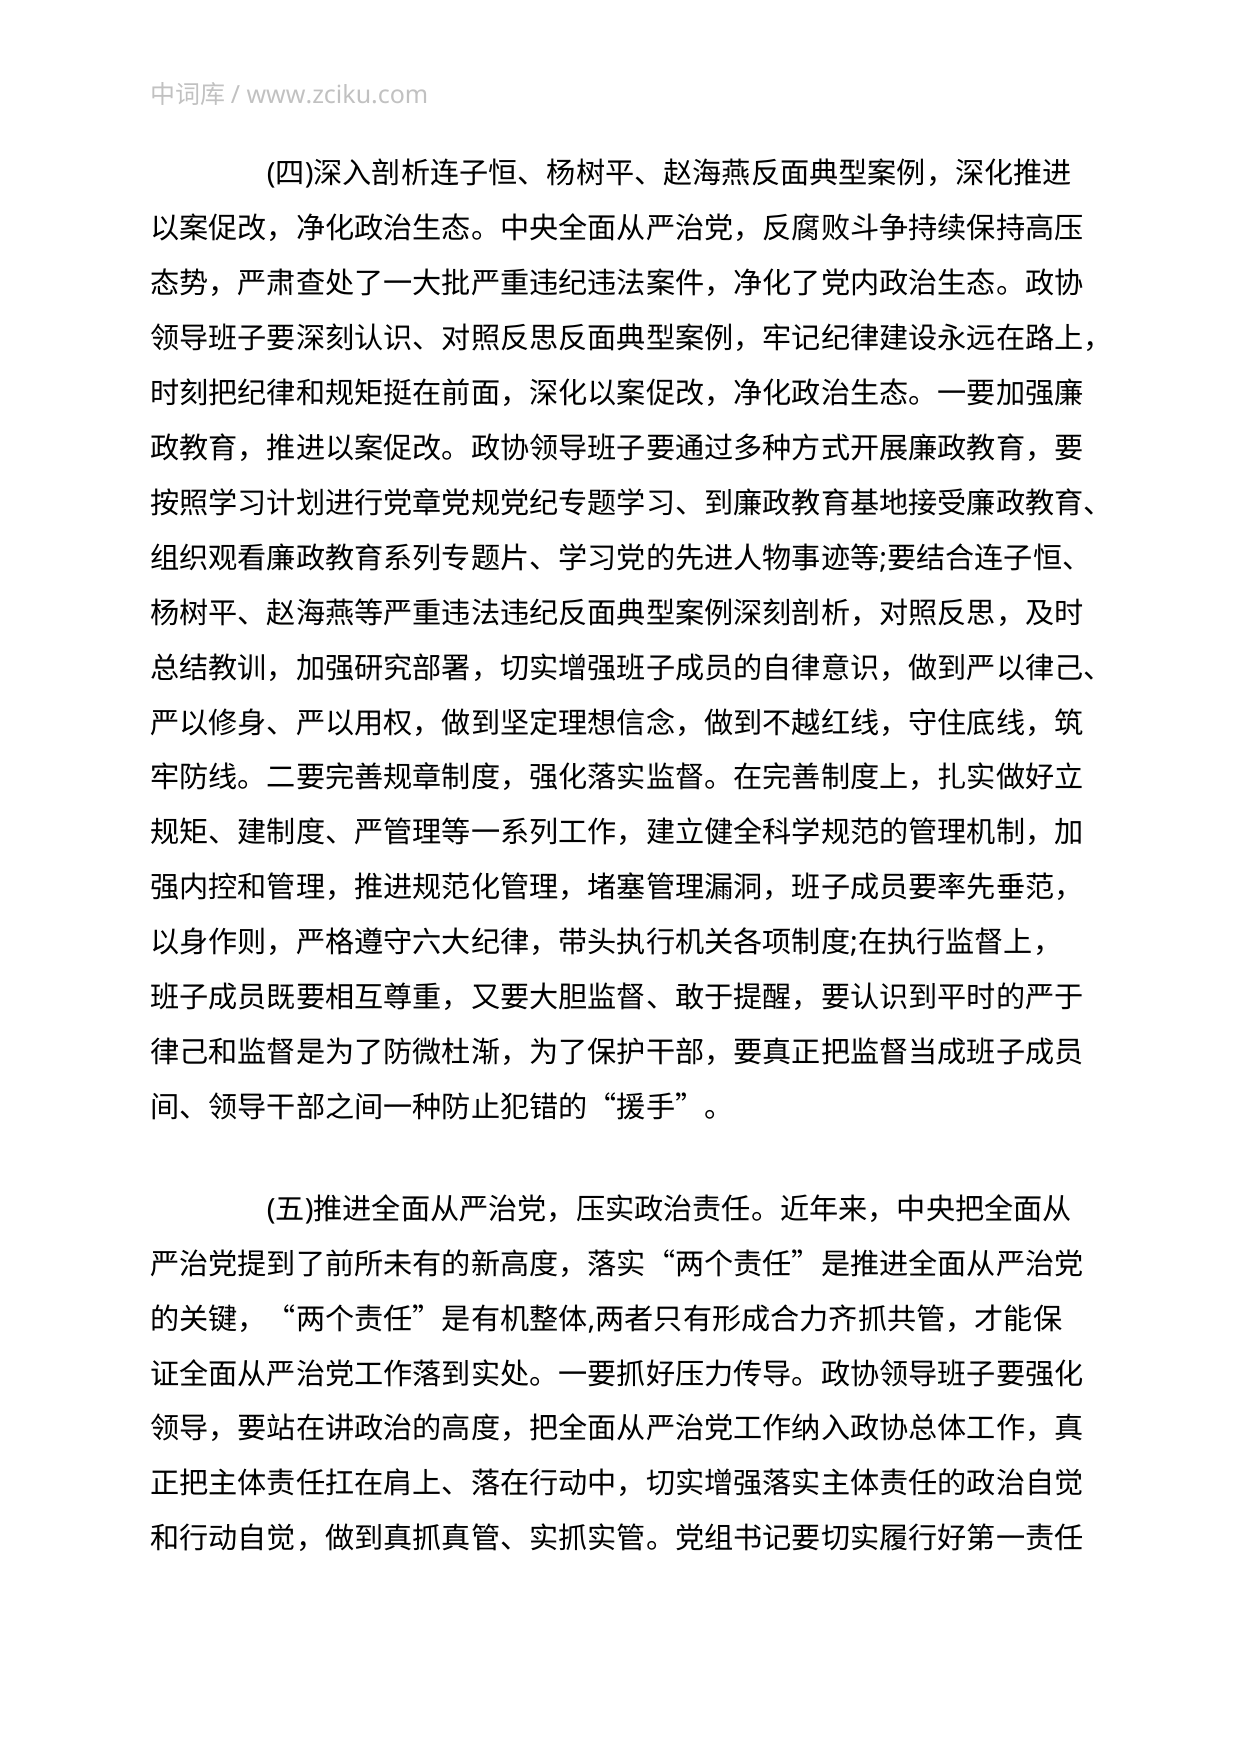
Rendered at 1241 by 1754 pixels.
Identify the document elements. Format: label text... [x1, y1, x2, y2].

text (四)深入剖析连子恒、杨树平、赵海燕反面典型案例，深化推进以案促改，净化政治生态。中央全面从严治党，反腐败斗争持续保持高压态势，严肃查处了一大批严重违纪违法案件，净化了党内政治生态。政协领导班子要深刻认识、对照反思反面典型案例，牢记纪律建设永远在路上，时刻把纪律和规矩挺在前面，深化以案促改，净化政治生态。一要加强廉政教育，推进以案促改。政协领导班子要通过多种方式开展廉政教育，要按照学习计划进行党章党规党纪专题学习、到廉政教育基地接受廉政教育、组织观看廉政教育系列专题片、学习党的先进人物事迹等;要结合连子恒、杨树平、赵海燕等严重违法违纪反面典型案例深刻剖析，对照反思，及时总结教训，加强研究部署，切实增强班子成员的自律意识，做到严以律己、严以修身、严以用权，做到坚定理想信念，做到不越红线，守住底线，筑牢防线。二要完善规章制度，强化落实监督。在完善制度上，扎实做好立规矩、建制度、严管理等一系列工作，建立健全科学规范的管理机制，加强内控和管理，推进规范化管理，堵塞管理漏洞，班子成员要率先垂范，以身作则，严格遵守六大纪律，带头执行机关各项制度;在执行监督上，班子成员既要相互尊重，又要大胆监督、敢于提醒，要认识到平时的严于律己和监督是为了防微杜渐，为了保护干部，要真正把监督当成班子成员间、领导干部之间一种防止犯错的“援手”。 [150, 150, 1090, 1126]
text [150, 1185, 1090, 1557]
